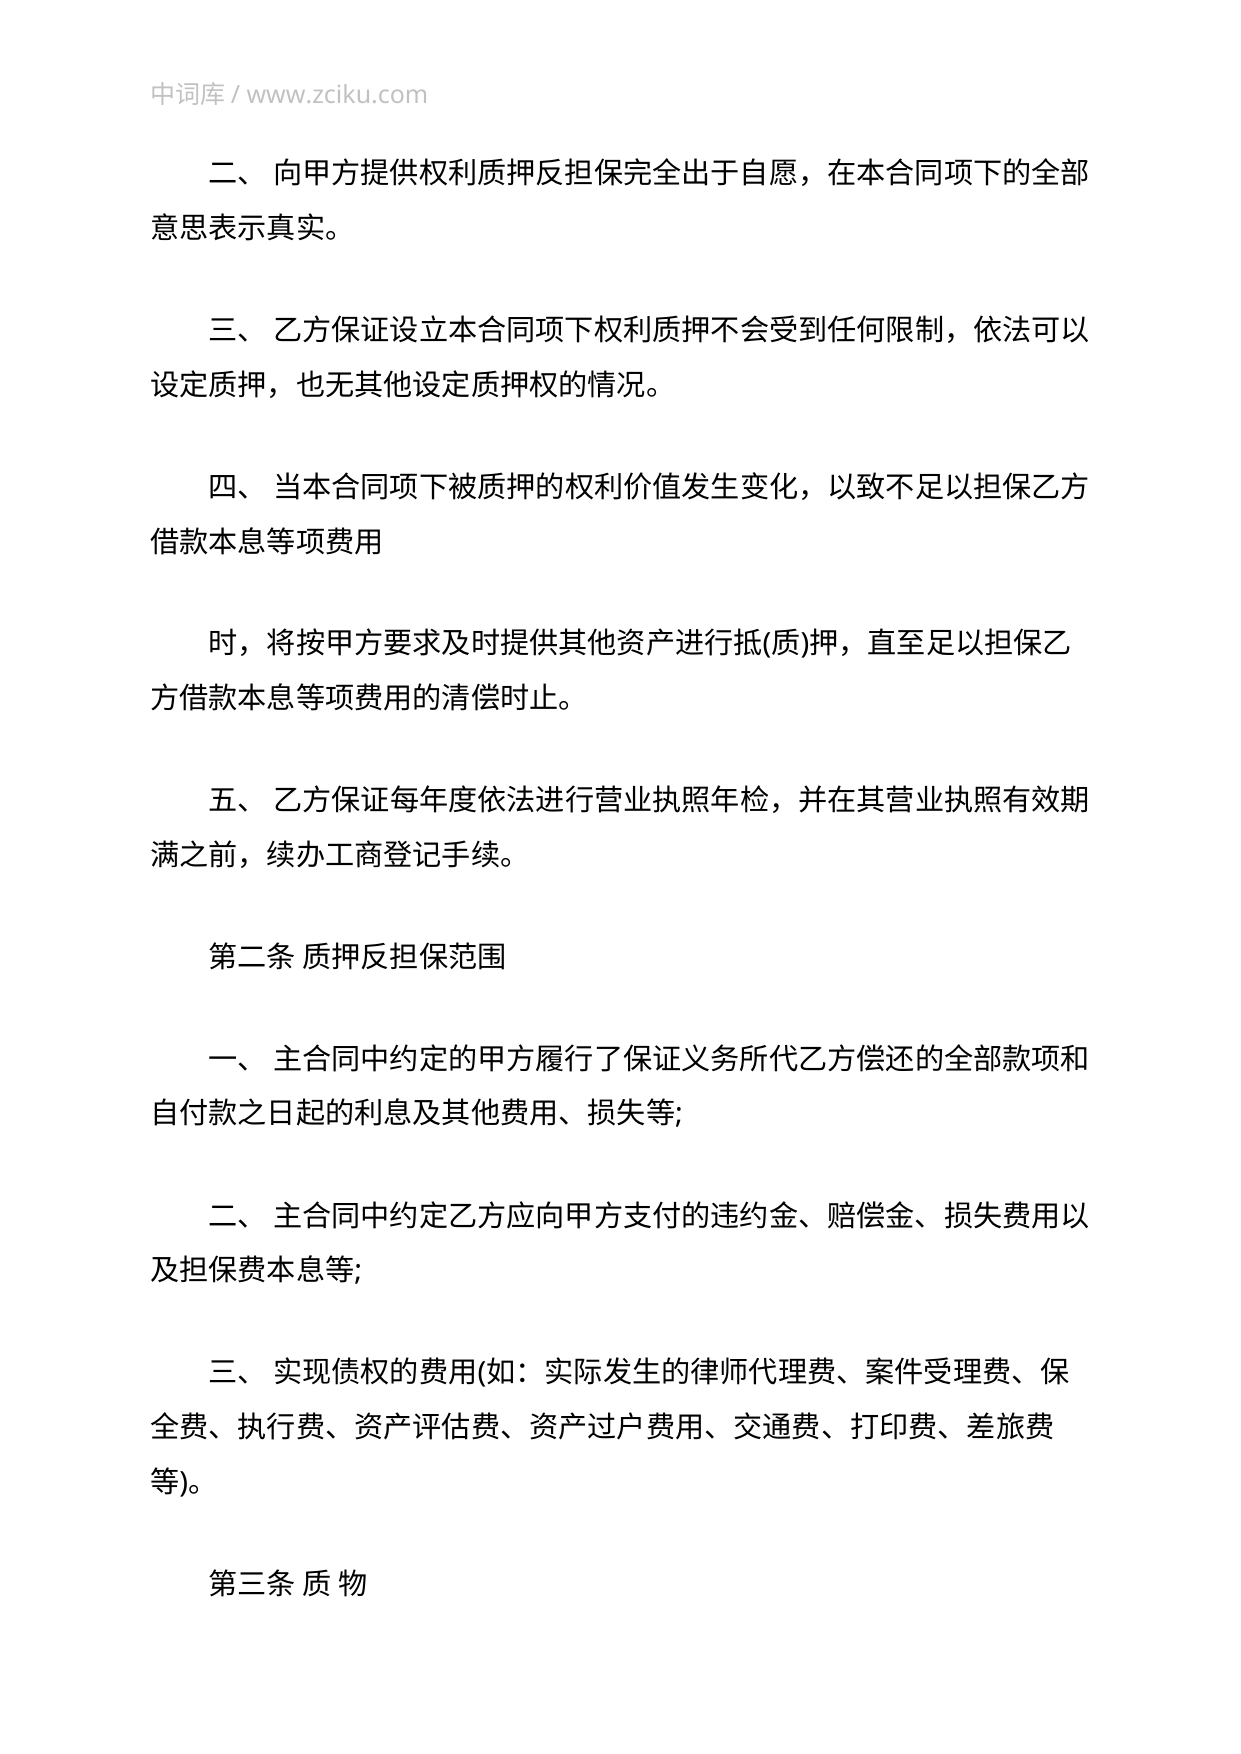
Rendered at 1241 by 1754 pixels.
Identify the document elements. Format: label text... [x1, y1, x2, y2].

text 三、 实现债权的费用(如：实际发生的律师代理费、案件受理费、保全费、执行费、资产评估费、资产过户费用、交通费、打印费、差旅费等)。 [150, 1349, 1090, 1501]
text 三、 乙方保证设立本合同项下权利质押不会受到任何限制，依法可以设定质押，也无其他设定质押权的情况。 [150, 307, 1090, 404]
text 第二条 质押反担保范围 [150, 933, 1090, 976]
text 二、 向甲方提供权利质押反担保完全出于自愿，在本合同项下的全部意思表示真实。 [150, 150, 1090, 247]
text 一、 主合同中约定的甲方履行了保证义务所代乙方偿还的全部款项和自付款之日起的利息及其他费用、损失等; [150, 1035, 1090, 1132]
text 四、 当本合同项下被质押的权利价值发生变化，以致不足以担保乙方借款本息等项费用 [150, 463, 1090, 561]
text 五、 乙方保证每年度依法进行营业执照年检，并在其营业执照有效期满之前，续办工商登记手续。 [150, 777, 1090, 874]
text 二、 主合同中约定乙方应向甲方支付的违约金、赔偿金、损失费用以及担保费本息等; [150, 1192, 1090, 1289]
text 时，将按甲方要求及时提供其他资产进行抵(质)押，直至足以担保乙方借款本息等项费用的清偿时止。 [150, 620, 1090, 717]
text 第三条 质 物 [150, 1561, 1090, 1603]
